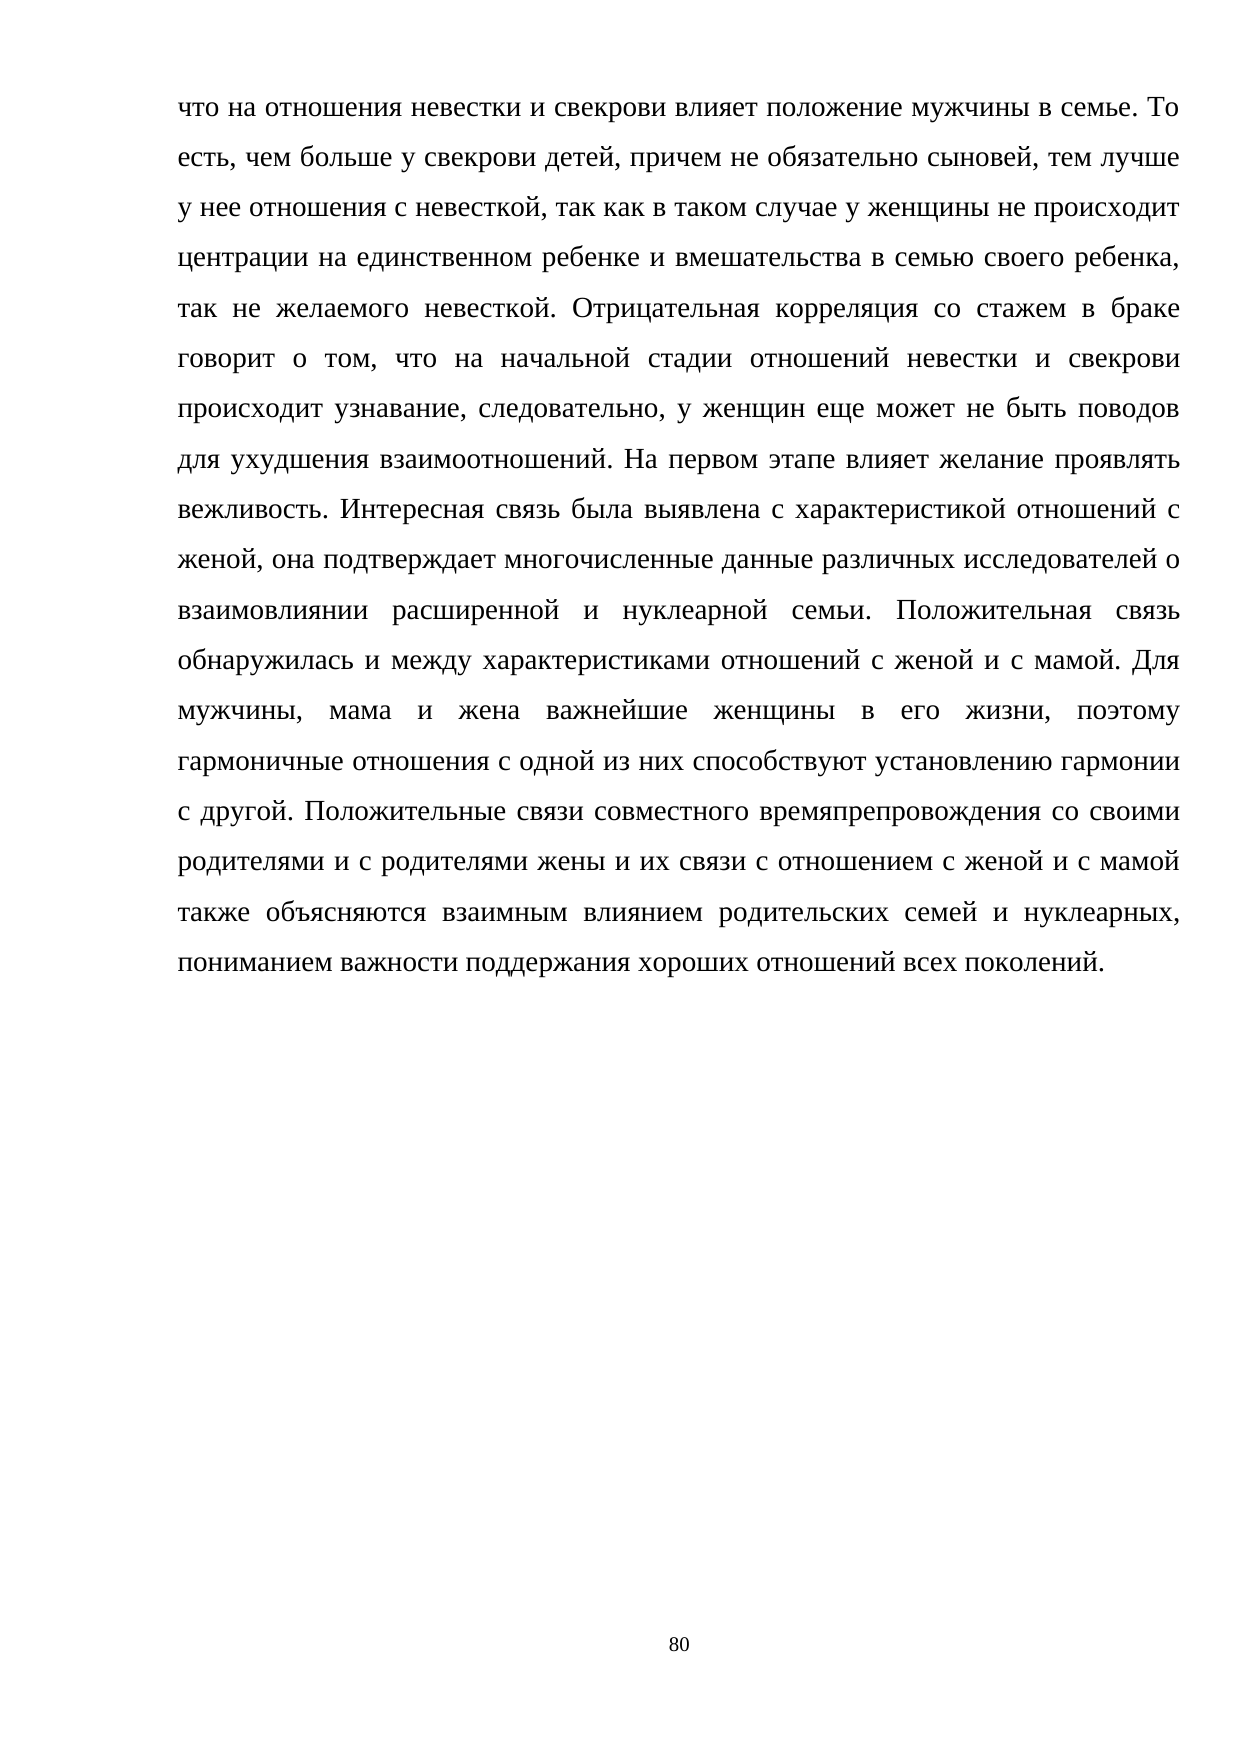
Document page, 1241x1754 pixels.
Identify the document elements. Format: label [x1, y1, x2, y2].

text [177, 89, 1181, 977]
